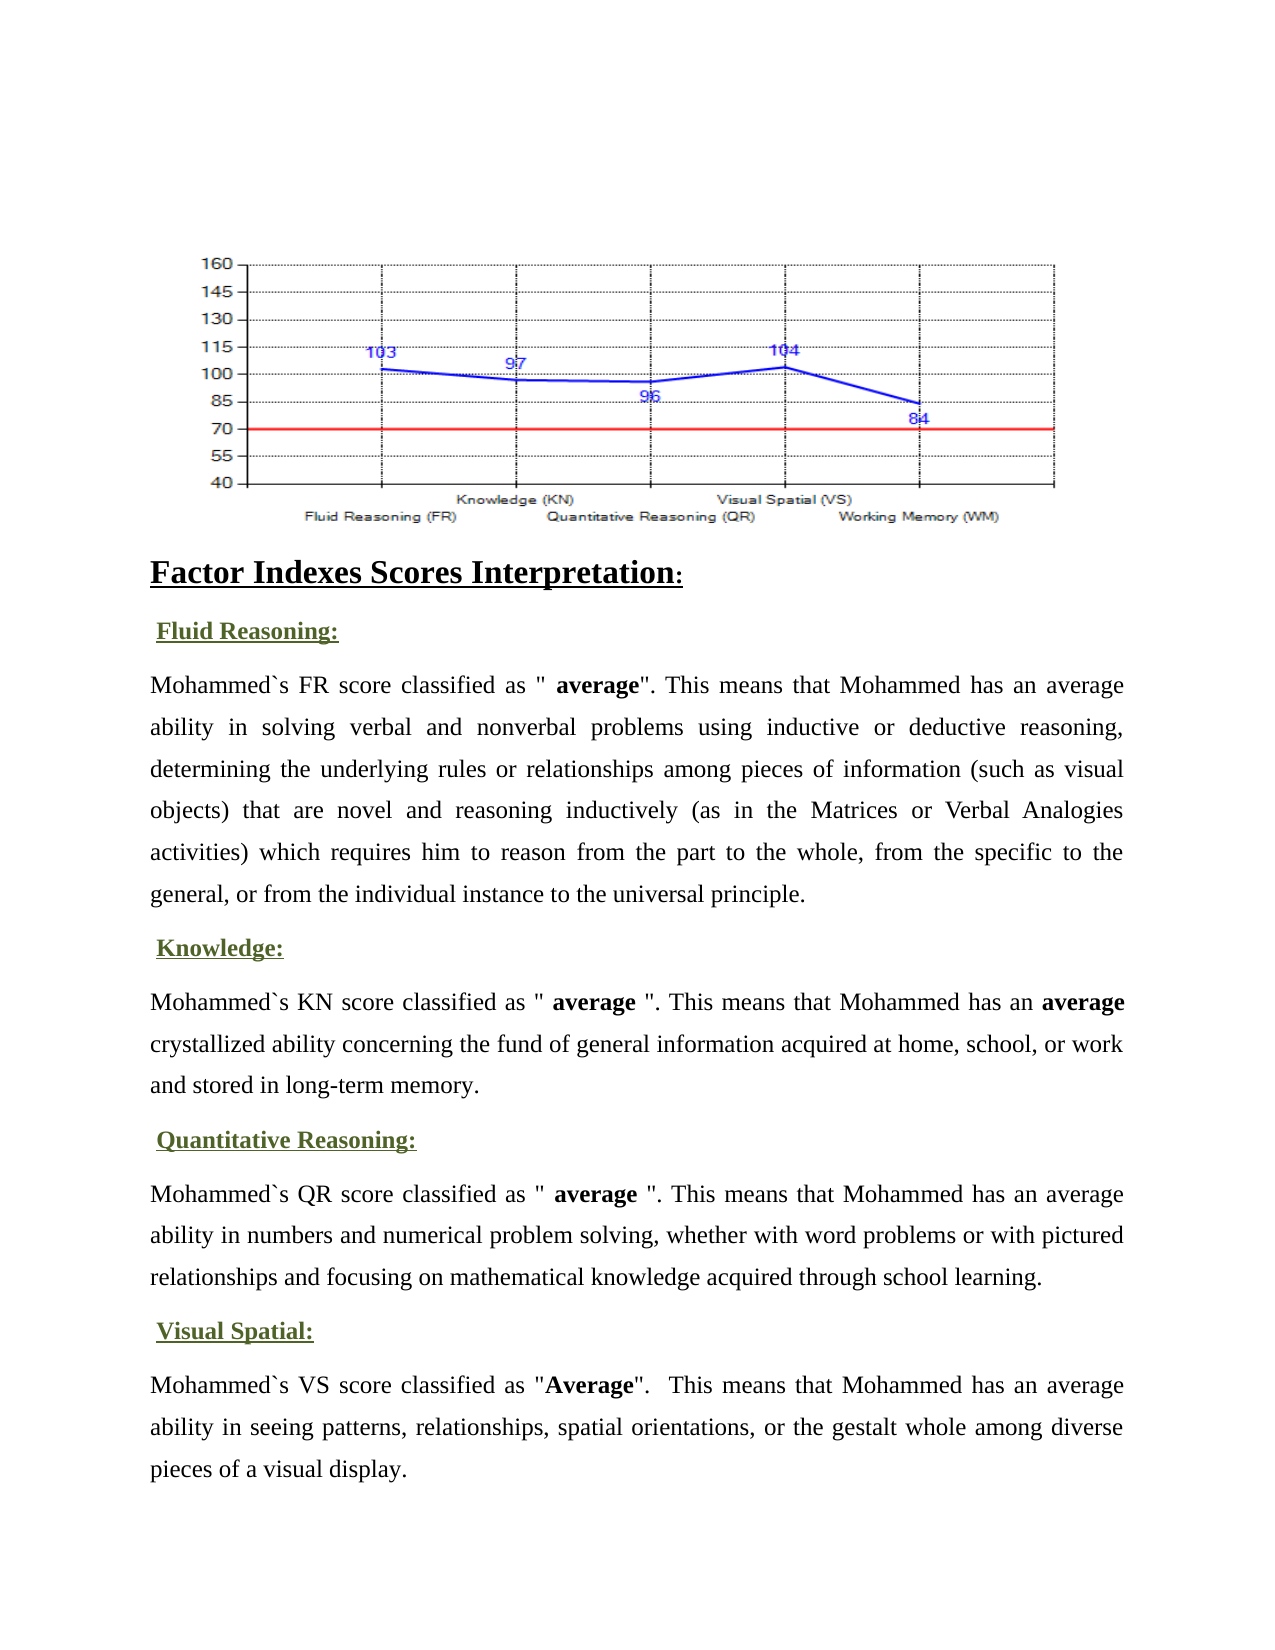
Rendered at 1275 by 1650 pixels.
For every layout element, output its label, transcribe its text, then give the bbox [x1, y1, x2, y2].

text Fluid Reasoning: [156, 603, 1119, 645]
text Mohammed`s KN score classified as " average ". This means that Mohammed has an average crystallized ability concerning the fund of general information acquired at home, school, or work and stored in long-term memory. [150, 974, 1125, 1099]
text Visual Spatial: [156, 1303, 1119, 1345]
picture [150, 204, 1088, 541]
text Mohammed`s QR score classified as " average ". This means that Mohammed has an average ability in numbers and numerical problem solving, whether with word problems or with pictured relationships and focusing on mathematical knowledge acquired through school learning. [150, 1166, 1125, 1291]
text Mohammed`s VS score classified as "Average". This means that Mohammed has an average ability in seeing patterns, relationships, spatial orientations, or the gestalt whole among diverse pieces of a visual display. [150, 1358, 1125, 1483]
text Knowledge: [156, 920, 1119, 962]
text Quantitative Reasoning: [156, 1112, 1119, 1153]
text Mohammed`s FR score classified as " average". This means that Mohammed has an average ability in solving verbal and nonverbal problems using inductive or deductive reasoning, determining the underlying rules or relationships among pieces of information (such as visual objects) that are novel and reasoning inductively (as in the Matrices or Verbal Analogies activities) which requires him to reason from the part to the whole, from the specific to the general, or from the individual instance to the universal principle. [150, 658, 1125, 908]
text Factor Indexes Scores Interpretation: [150, 553, 1125, 591]
